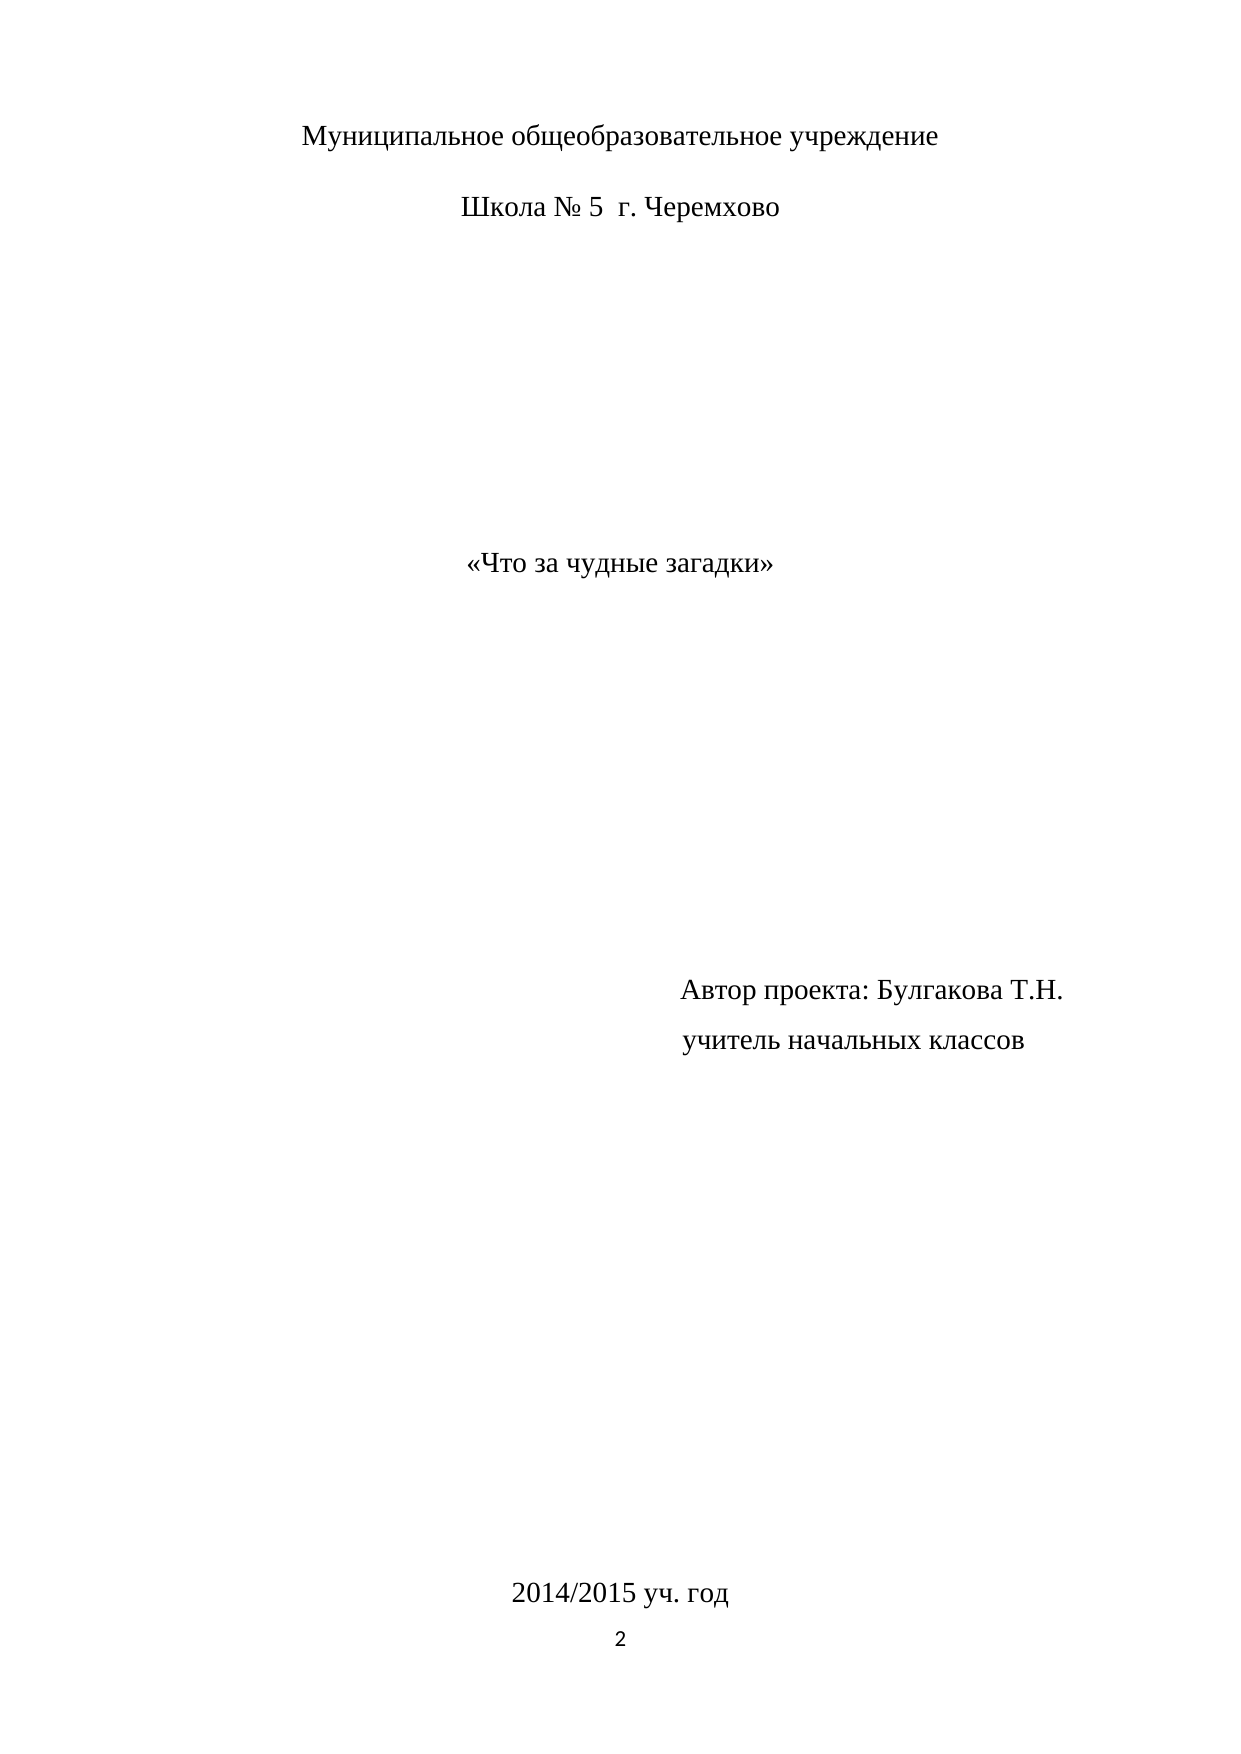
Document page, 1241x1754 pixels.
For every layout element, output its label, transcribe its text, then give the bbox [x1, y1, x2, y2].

text «Что за чудные загадки» [118, 545, 1122, 578]
text Автор проекта: Булгакова Т.Н. [118, 972, 1122, 1005]
text учитель начальных классов [118, 1022, 1122, 1056]
text 2014/2015 уч. год [118, 1576, 1122, 1609]
text Муниципальное общеобразовательное учреждение [118, 118, 1122, 152]
text Школа № 5 г. Черемхово [118, 189, 1122, 223]
